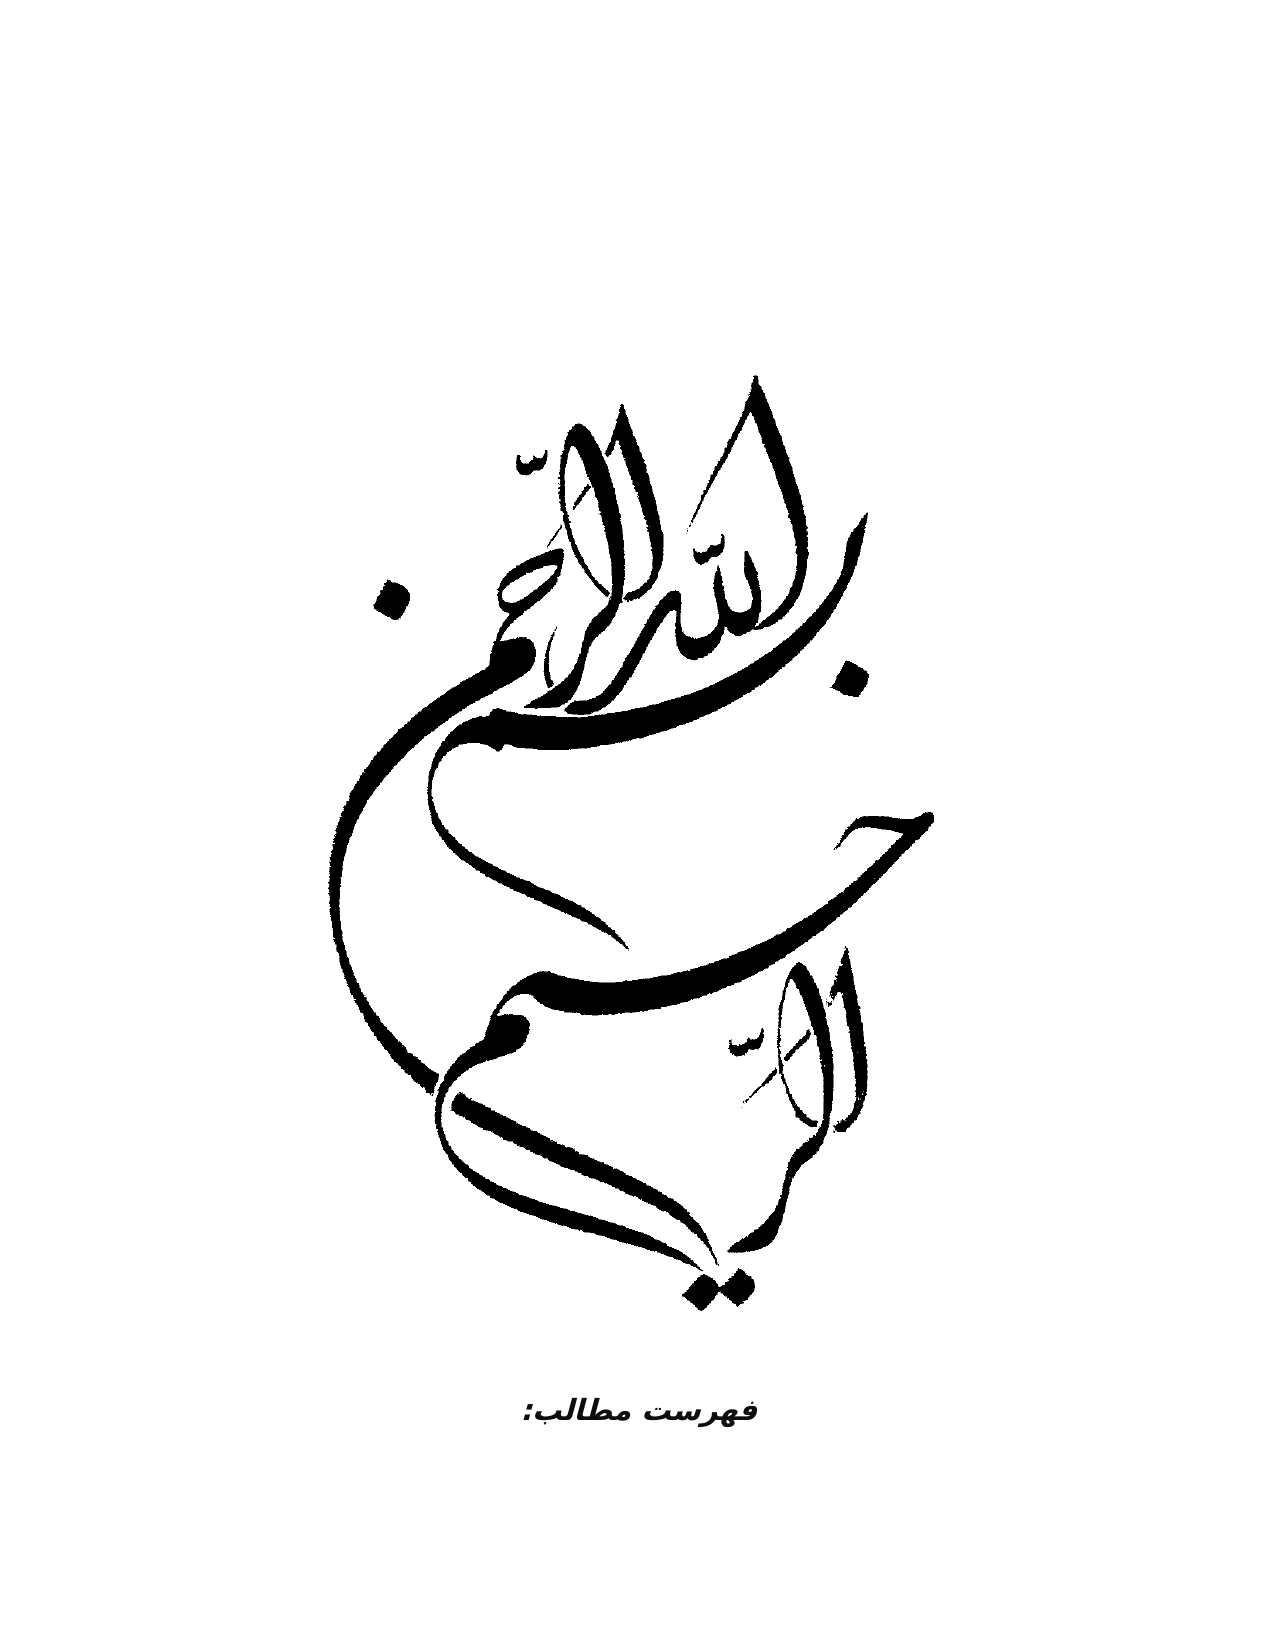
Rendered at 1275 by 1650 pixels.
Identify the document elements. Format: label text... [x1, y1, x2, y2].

text فهرست مطالب: [148, 1393, 1127, 1427]
picture [285, 359, 989, 1324]
